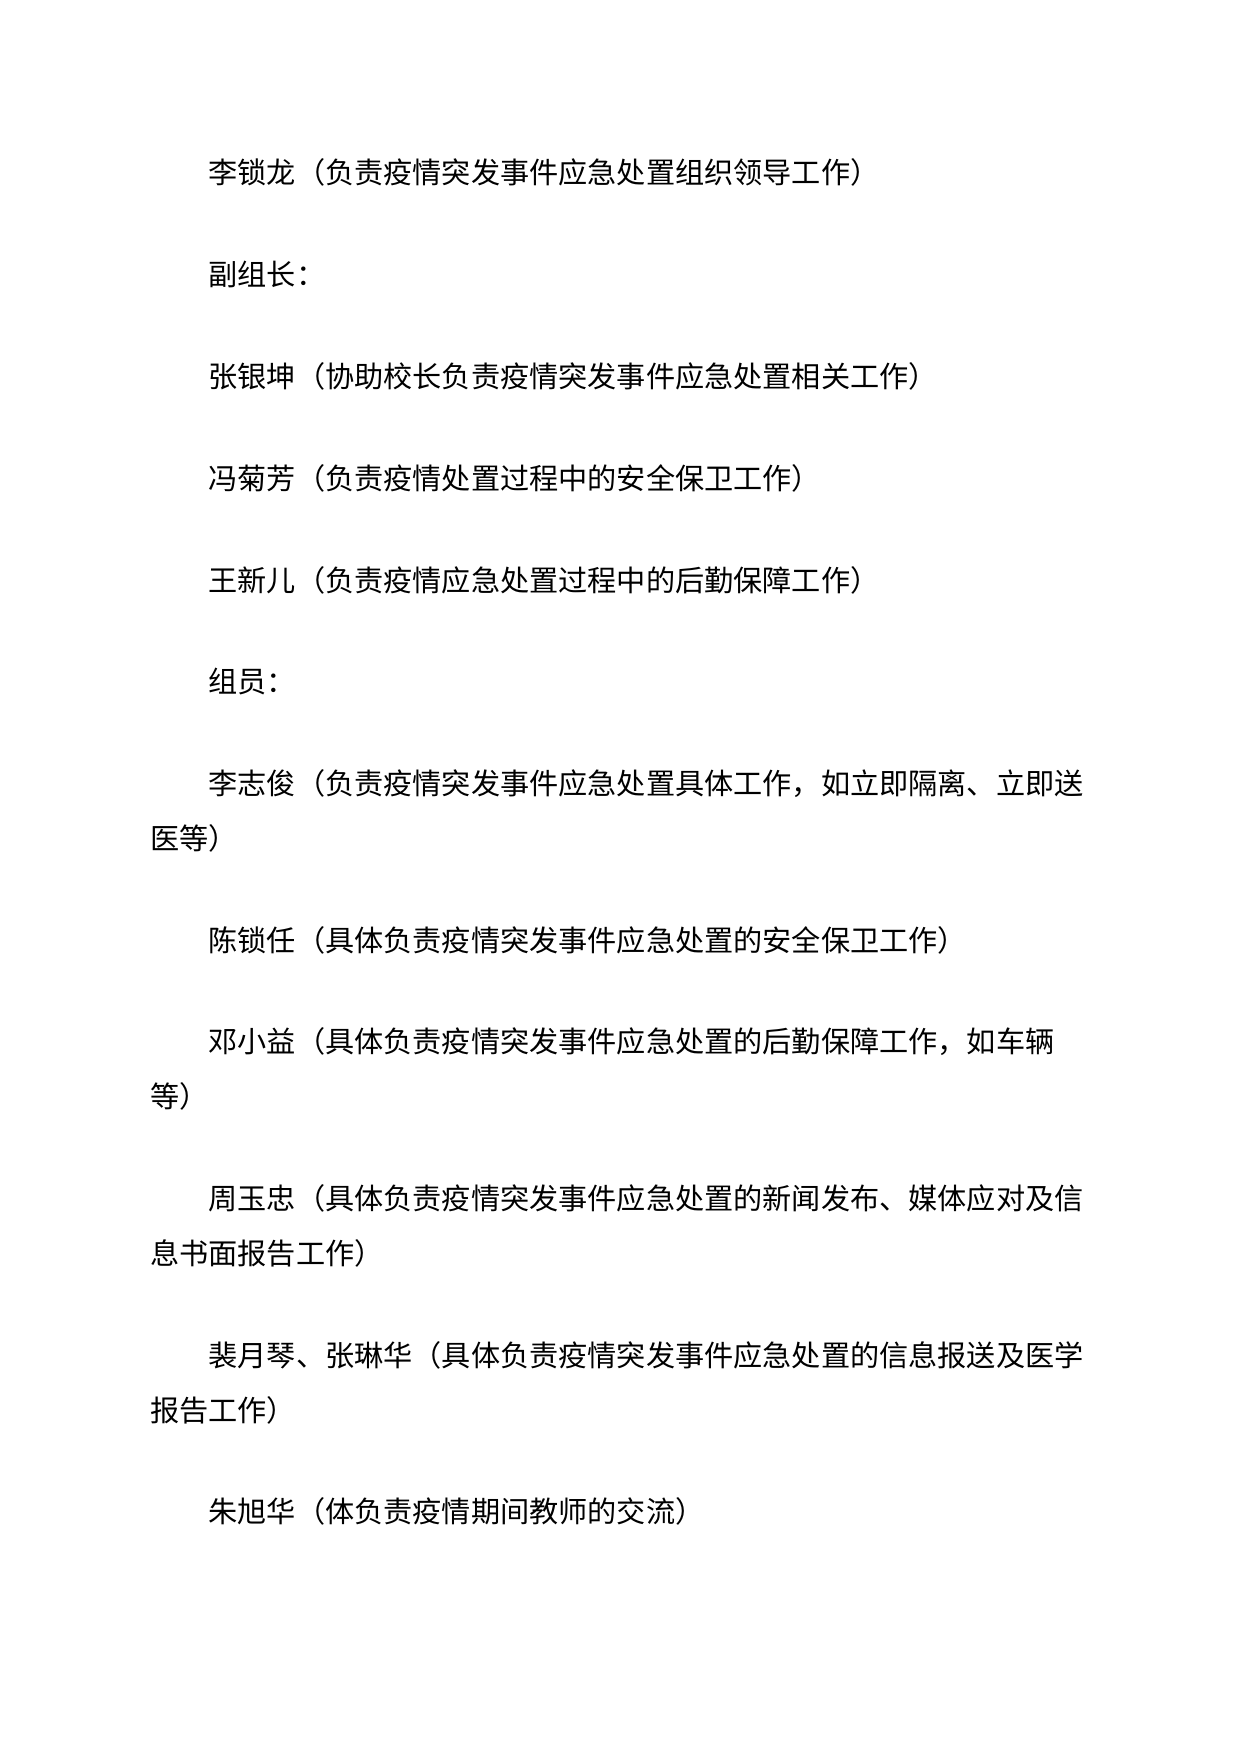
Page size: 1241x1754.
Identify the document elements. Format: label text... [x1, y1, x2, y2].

text 张银坤（协助校长负责疫情突发事件应急处置相关工作） [150, 353, 1090, 396]
text 朱旭华（体负责疫情期间教师的交流） [150, 1489, 1090, 1531]
text 邓小益（具体负责疫情突发事件应急处置的后勤保障工作，如车辆等） [150, 1019, 1090, 1116]
text 李锁龙（负责疫情突发事件应急处置组织领导工作） [150, 150, 1090, 192]
text 组员： [150, 659, 1090, 701]
text 副组长： [150, 252, 1090, 294]
text 周玉忠（具体负责疫情突发事件应急处置的新闻发布、媒体应对及信息书面报告工作） [150, 1176, 1090, 1273]
text 裴月琴、张琳华（具体负责疫情突发事件应急处置的信息报送及医学报告工作） [150, 1332, 1090, 1429]
text 王新儿（负责疫情应急处置过程中的后勤保障工作） [150, 557, 1090, 599]
text 李志俊（负责疫情突发事件应急处置具体工作，如立即隔离、立即送医等） [150, 761, 1090, 858]
text 冯菊芳（负责疫情处置过程中的安全保卫工作） [150, 455, 1090, 498]
text 陈锁任（具体负责疫情突发事件应急处置的安全保卫工作） [150, 917, 1090, 959]
